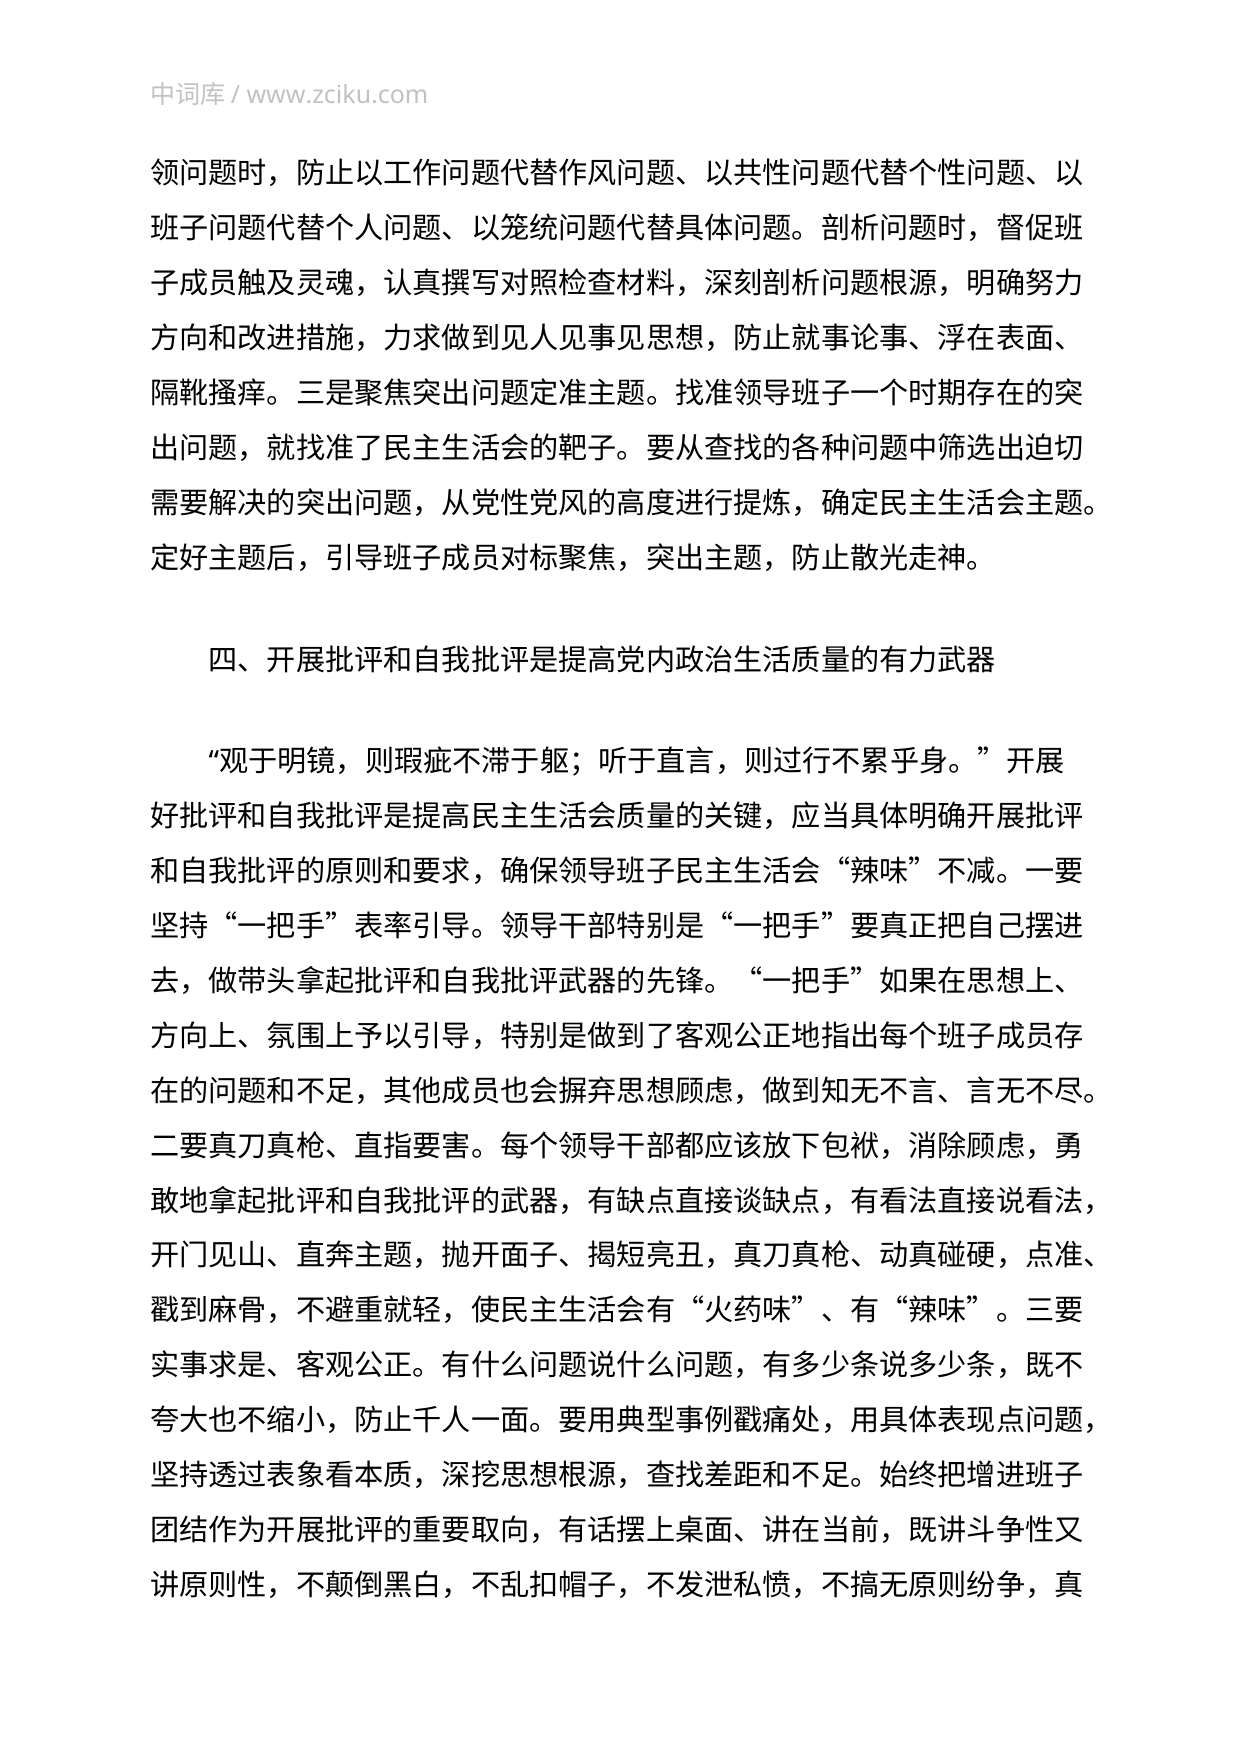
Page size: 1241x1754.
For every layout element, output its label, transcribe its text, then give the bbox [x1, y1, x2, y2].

text 四、开展批评和自我批评是提高党内政治生活质量的有力武器 [150, 636, 1090, 678]
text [150, 150, 1090, 577]
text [150, 738, 1090, 1604]
